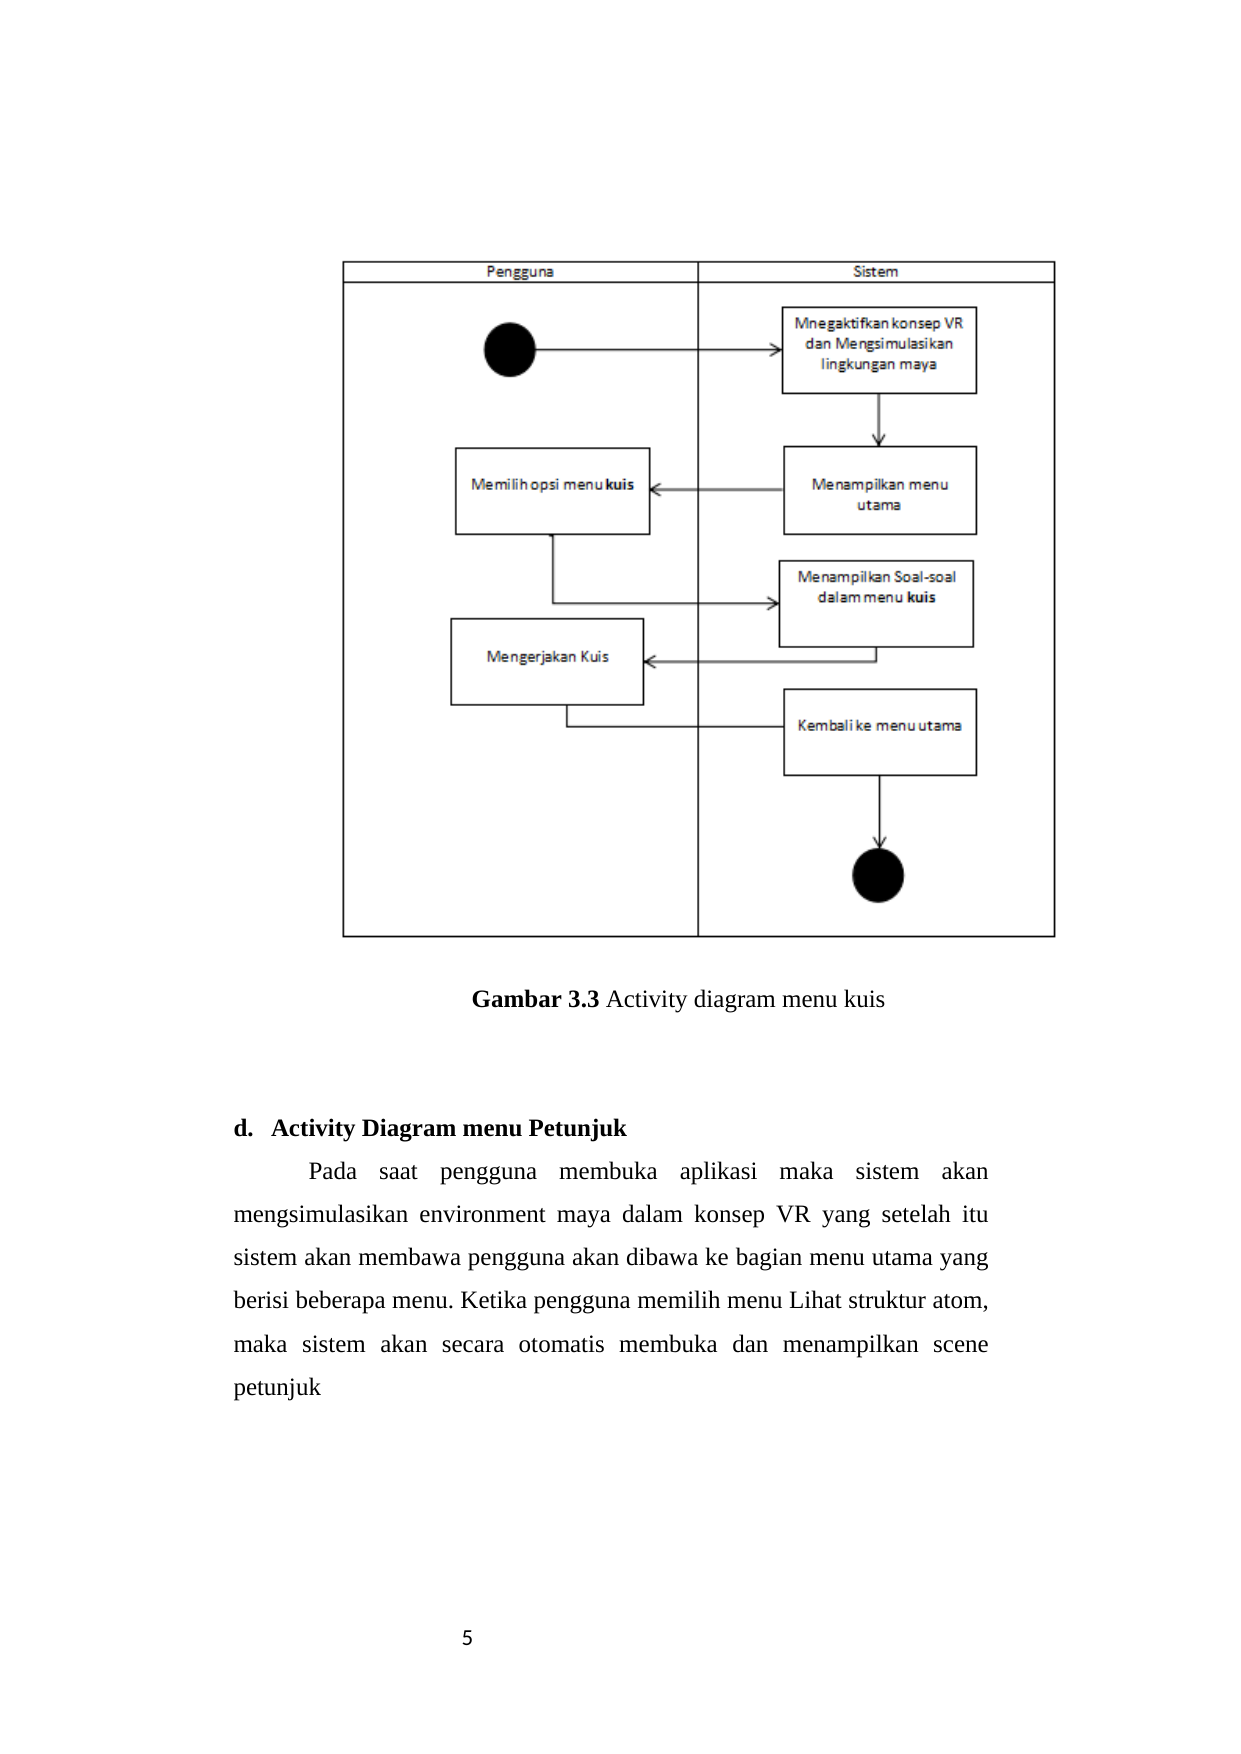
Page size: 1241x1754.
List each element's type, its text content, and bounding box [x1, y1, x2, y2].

list Activity Diagram menu Petunjuk [233, 1113, 989, 1142]
picture [335, 252, 1064, 944]
list Pada saat pengguna membuka aplikasi maka sistem akan mengsimulasikan environment maya dalam konsep VR yang setelah itu sistem akan membawa pengguna akan dibawa ke bagian menu utama yang berisi beberapa menu. Ketika pengguna memilih menu Lihat struktur atom, maka sistem akan secara otomatis membuka dan menampilkan scene petunjuk [233, 1156, 989, 1401]
